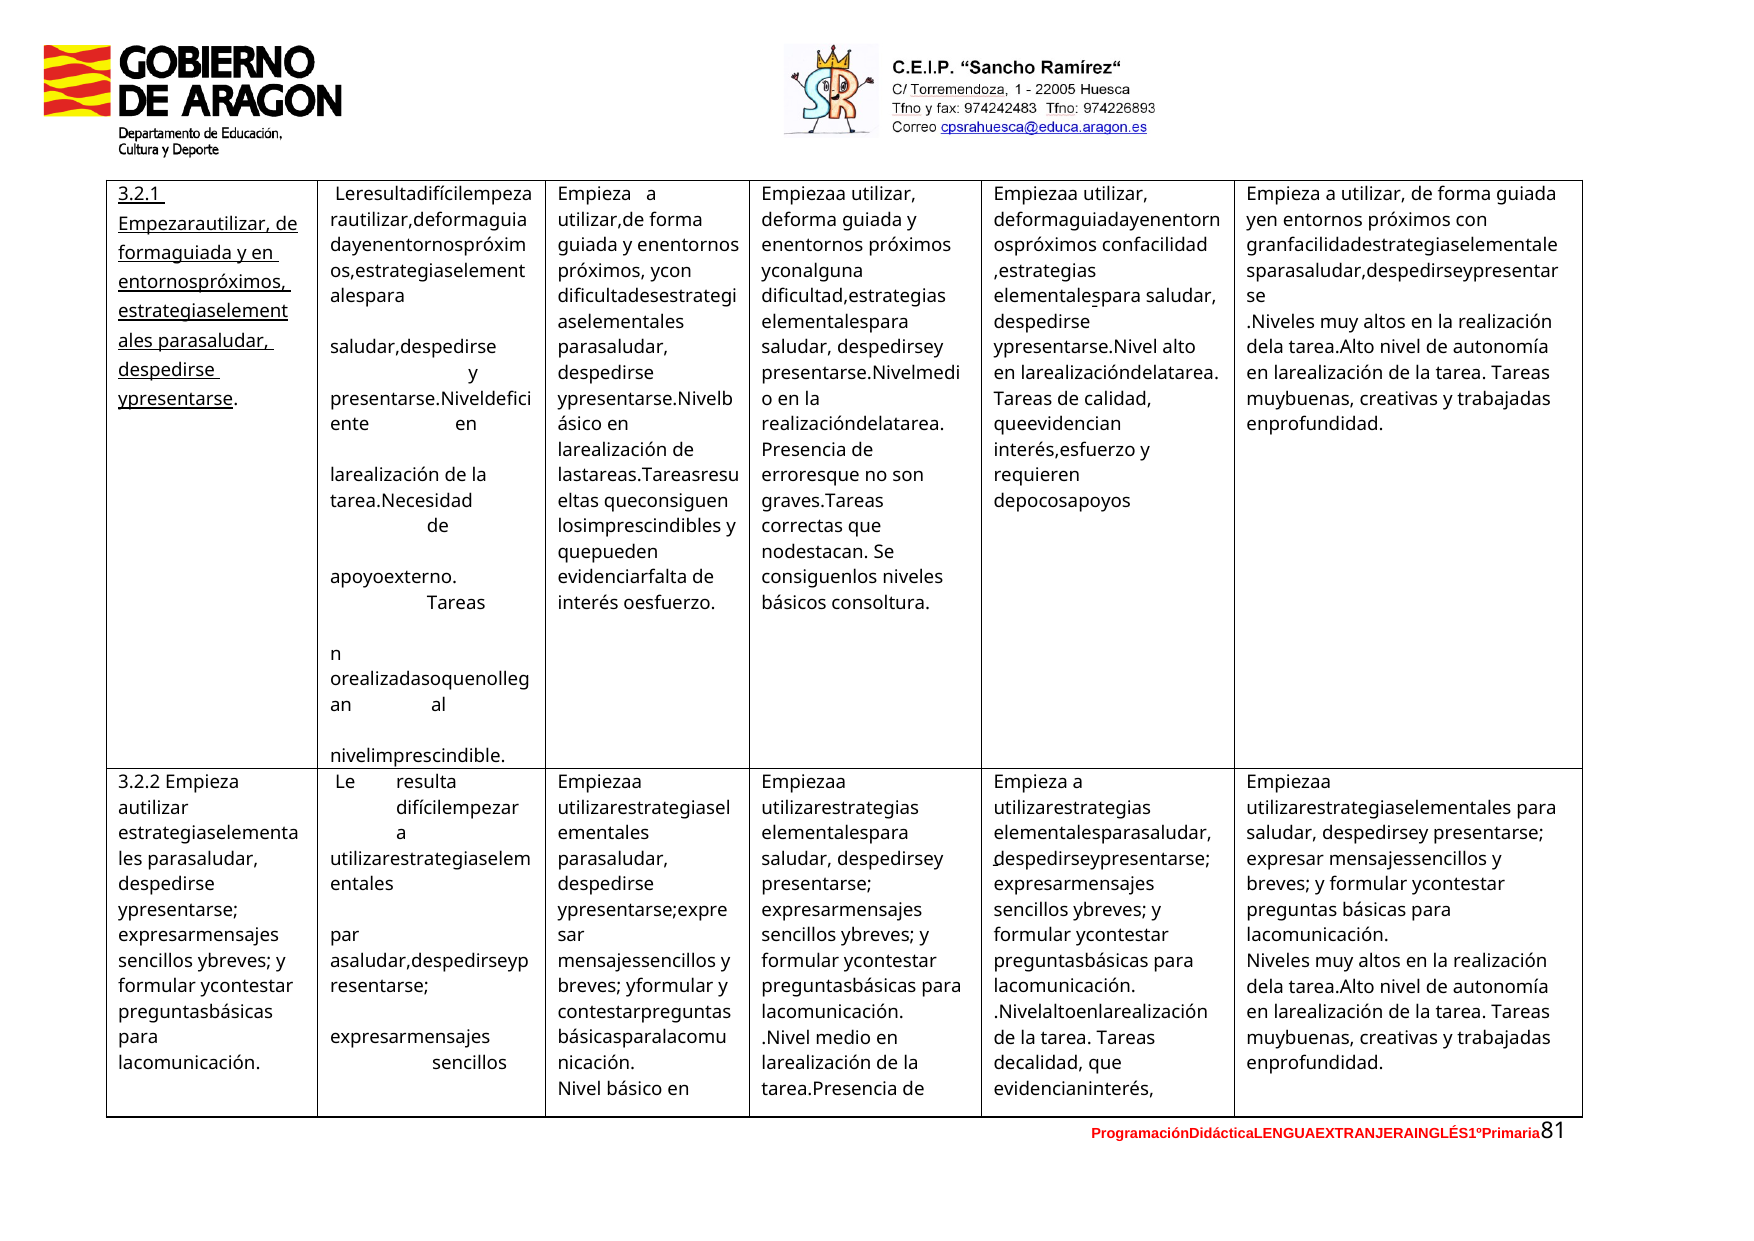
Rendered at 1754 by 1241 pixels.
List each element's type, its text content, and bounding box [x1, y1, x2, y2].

picture [43, 45, 342, 158]
table_header Empiezaa utilizar, deforma guiada y enentornos próximos yconalguna dificultad,estrategias elementalespara saludar, despedirsey presentarse.Nivelmedio en la realizacióndelatarea. Presencia de erroresque no son graves.Tareas correctas que nodestacan. Se consiguenlos niveles básicos consoltura. [750, 181, 981, 768]
table_header Empieza a utilizar,de forma guiada y enentornos próximos, ycon dificultadesestrategiaselementales parasaludar, despedirse ypresentarse.Nivelbásico en larealización de lastareas.Tareasresueltas queconsiguen losimprescindibles y quepueden evidenciarfalta de interés oesfuerzo. [546, 181, 749, 768]
table_header Empieza a utilizar, de forma guiada yen entornos próximos con granfacilidadestrategiaselementalesparasaludar,despedirseypresentarse .Niveles muy altos en la realización dela tarea.Alto nivel de autonomía en larealización de la tarea. Tareas muybuenas, creativas y trabajadas enprofundidad. [1235, 181, 1582, 768]
table_header 3.2.1 Empezarautilizar, de formaguiada y en entornospróximos, estrategiaselementales parasaludar, despedirse ypresentarse. [107, 181, 317, 768]
table_header Leresultadifícilempezarautilizar,deformaguiadayenentornospróximos,estrategiaselementalespara saludar,despedirse y presentarse.Niveldeficiente en larealización de la tarea.Necesidad de apoyoexterno. Tareas norealizadasoquenollegan al nivelimprescindible. [318, 181, 545, 768]
table_header Empiezaa utilizar, deformaguiadayenentornospróximos confacilidad ,estrategias elementalespara saludar, despedirse ypresentarse.Nivel alto en larealizacióndelatarea. Tareas de calidad, queevidencian interés,esfuerzo y requieren depocosapoyos [982, 181, 1234, 768]
picture [783, 43, 1155, 138]
